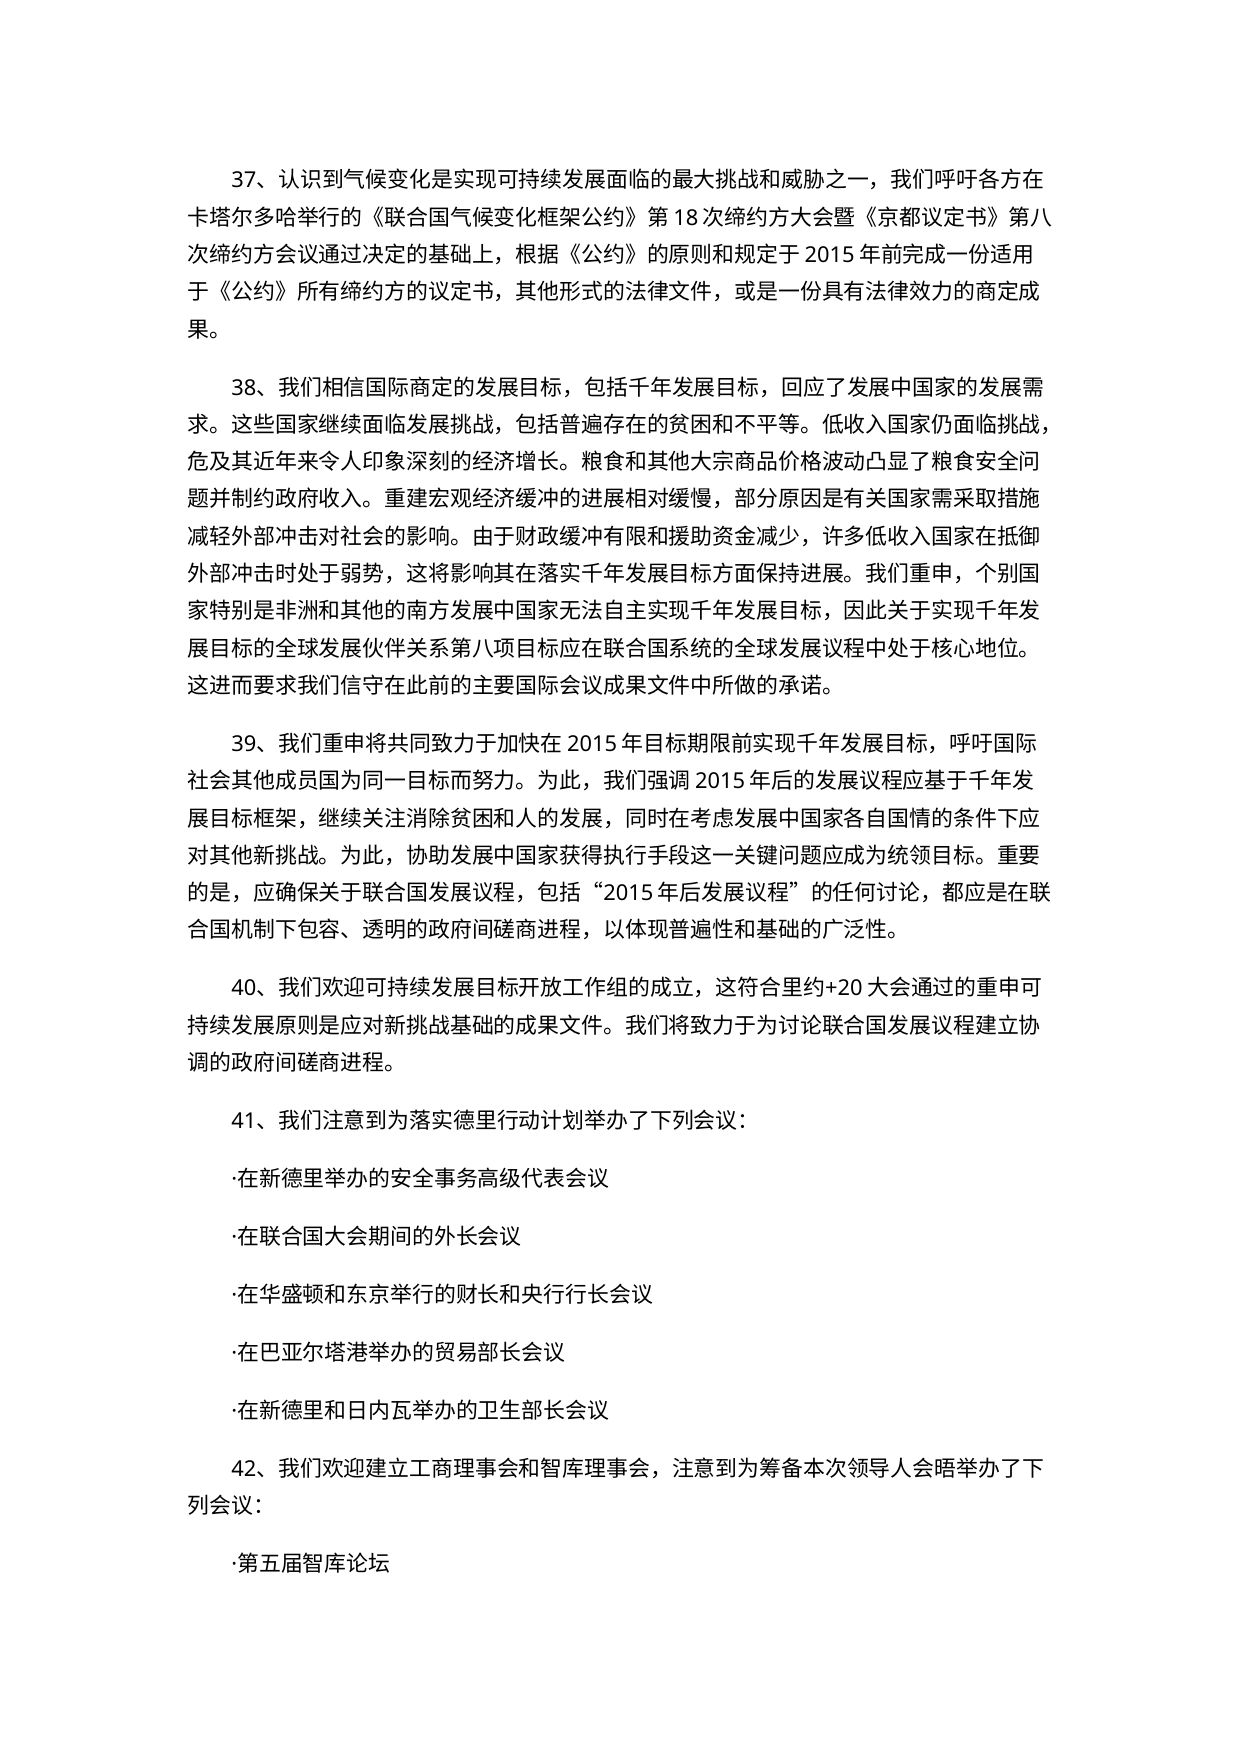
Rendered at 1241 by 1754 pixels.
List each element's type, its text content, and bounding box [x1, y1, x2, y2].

text ·在联合国大会期间的外长会议 [187, 1219, 1053, 1251]
text 40、我们欢迎可持续发展目标开放工作组的成立，这符合里约+20大会通过的重申可持续发展原则是应对新挑战基础的成果文件。我们将致力于为讨论联合国发展议程建立协调的政府间磋商进程。 [187, 970, 1053, 1077]
text 38、我们相信国际商定的发展目标，包括千年发展目标，回应了发展中国家的发展需求。这些国家继续面临发展挑战，包括普遍存在的贫困和不平等。低收入国家仍面临挑战，危及其近年来令人印象深刻的经济增长。粮食和其他大宗商品价格波动凸显了粮食安全问题并制约政府收入。重建宏观经济缓冲的进展相对缓慢，部分原因是有关国家需采取措施减轻外部冲击对社会的影响。由于财政缓冲有限和援助资金减少，许多低收入国家在抵御外部冲击时处于弱势，这将影响其在落实千年发展目标方面保持进展。我们重申，个别国家特别是非洲和其他的南方发展中国家无法自主实现千年发展目标，因此关于实现千年发展目标的全球发展伙伴关系第八项目标应在联合国系统的全球发展议程中处于核心地位。这进而要求我们信守在此前的主要国际会议成果文件中所做的承诺。 [187, 369, 1053, 700]
text 39、我们重申将共同致力于加快在2015年目标期限前实现千年发展目标，呼吁国际社会其他成员国为同一目标而努力。为此，我们强调2015年后的发展议程应基于千年发展目标框架，继续关注消除贫困和人的发展，同时在考虑发展中国家各自国情的条件下应对其他新挑战。为此，协助发展中国家获得执行手段这一关键问题应成为统领目标。重要的是，应确保关于联合国发展议程，包括“2015年后发展议程”的任何讨论，都应是在联合国机制下包容、透明的政府间磋商进程，以体现普遍性和基础的广泛性。 [187, 726, 1053, 944]
text ·在新德里举办的安全事务高级代表会议 [187, 1161, 1053, 1193]
text 42、我们欢迎建立工商理事会和智库理事会，注意到为筹备本次领导人会晤举办了下列会议： [187, 1451, 1053, 1521]
text ·在新德里和日内瓦举办的卫生部长会议 [187, 1393, 1053, 1425]
text ·第五届智库论坛 [187, 1546, 1053, 1578]
text 41、我们注意到为落实德里行动计划举办了下列会议： [187, 1103, 1053, 1135]
text 37、认识到气候变化是实现可持续发展面临的最大挑战和威胁之一，我们呼吁各方在卡塔尔多哈举行的《联合国气候变化框架公约》第18次缔约方大会暨《京都议定书》第八次缔约方会议通过决定的基础上，根据《公约》的原则和规定于2015年前完成一份适用于《公约》所有缔约方的议定书，其他形式的法律文件，或是一份具有法律效力的商定成果。 [187, 162, 1053, 344]
text ·在巴亚尔塔港举办的贸易部长会议 [187, 1335, 1053, 1367]
text ·在华盛顿和东京举行的财长和央行行长会议 [187, 1277, 1053, 1309]
